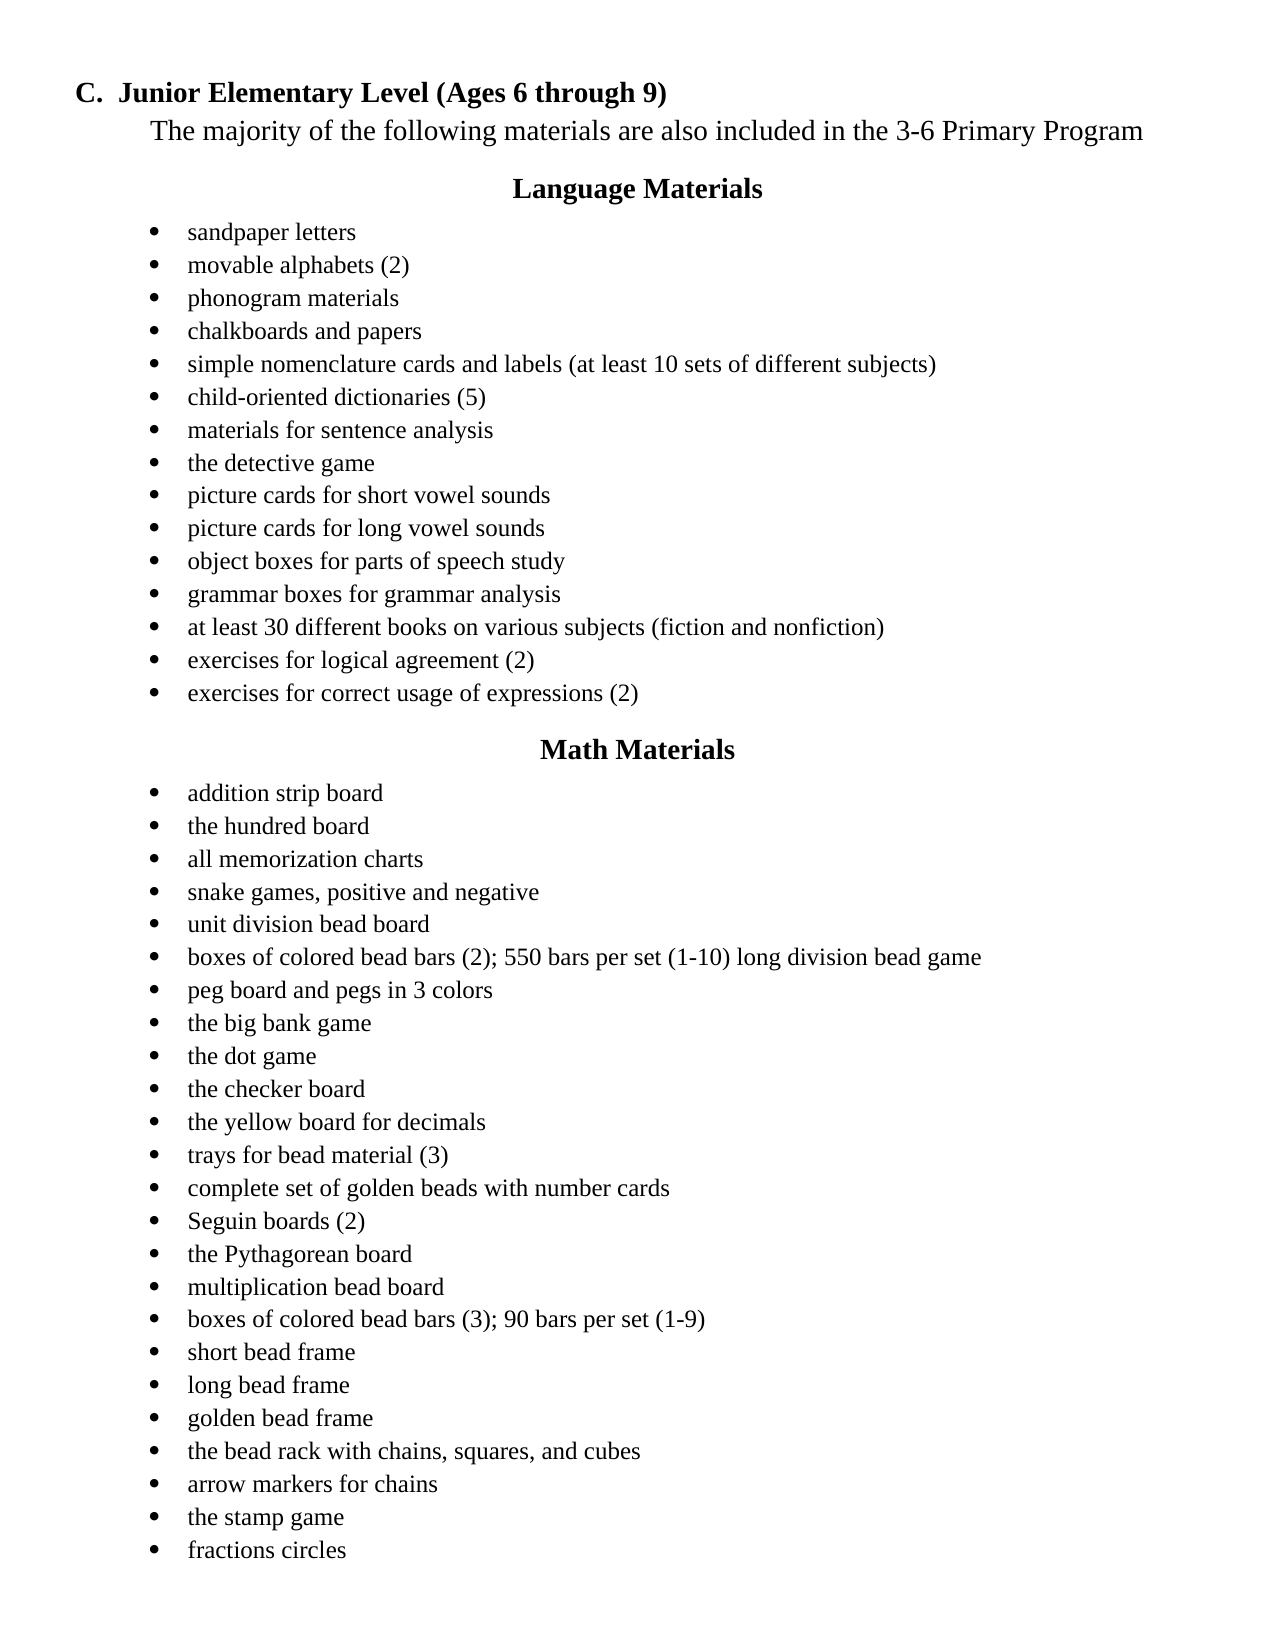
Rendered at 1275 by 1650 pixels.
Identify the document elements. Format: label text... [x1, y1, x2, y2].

text short bead frame [150, 1337, 1200, 1366]
text materials for sentence analysis [150, 415, 1200, 443]
text boxes of colored bead bars (3); 90 bars per set (1-9) [150, 1304, 1200, 1333]
text chalkboards and papers [150, 316, 1200, 345]
text snake games, positive and negative [150, 877, 1200, 905]
text the big bank game [150, 1008, 1200, 1037]
text exercises for logical agreement (2) [150, 645, 1200, 674]
text complete set of golden beads with number cards [150, 1173, 1200, 1202]
text long bead frame [150, 1370, 1200, 1399]
text all memorization charts [150, 844, 1200, 872]
text boards (2) [150, 1206, 1200, 1234]
text the hundred board [150, 811, 1200, 839]
text sandpaper letters [150, 217, 1200, 246]
text the detective game [150, 448, 1200, 476]
text movable alphabets (2) [150, 250, 1200, 279]
subtitle Language Materials [75, 171, 1200, 205]
text the yellow board for decimals [150, 1107, 1200, 1136]
text the Pythagorean board [150, 1239, 1200, 1267]
list C. Junior Elementary Level (Ages 6 through 9) [75, 75, 1200, 108]
text phonogram materials [150, 283, 1200, 312]
text picture cards for short vowel sounds [150, 481, 1200, 509]
text boxes of colored bead bars (2); 550 bars per set (1-10) long division bead game [150, 942, 1200, 971]
text child-oriented dictionaries (5) [150, 382, 1200, 411]
text exercises for correct usage of expressions (2) [150, 678, 1200, 707]
text arrow markers for chains [150, 1469, 1200, 1498]
text addition strip board [150, 778, 1200, 807]
text trays for bead material (3) [150, 1140, 1200, 1169]
text object boxes for parts of speech study [150, 546, 1200, 575]
text simple nomenclature cards and labels (at least 10 sets of different subjects) [150, 349, 1200, 378]
text the bead rack with chains, squares, and cubes [150, 1436, 1200, 1465]
text the checker board [150, 1074, 1200, 1103]
text fractions circles [150, 1535, 1200, 1564]
text at least 30 different books on various subjects (fiction and nonfiction) [150, 612, 1200, 641]
text grammar boxes for grammar analysis [150, 579, 1200, 608]
text the dot game [150, 1041, 1200, 1070]
text peg board and pegs in 3 colors [150, 975, 1200, 1004]
text golden bead frame [150, 1403, 1200, 1432]
text multiplication bead board [150, 1272, 1200, 1300]
text unit division bead board [150, 909, 1200, 938]
text picture cards for long vowel sounds [150, 513, 1200, 542]
list The majority of the following materials are also included in the 3-6 Primary Program [75, 113, 1200, 146]
text the stamp game [150, 1502, 1200, 1531]
subtitle Math Materials [75, 732, 1200, 765]
